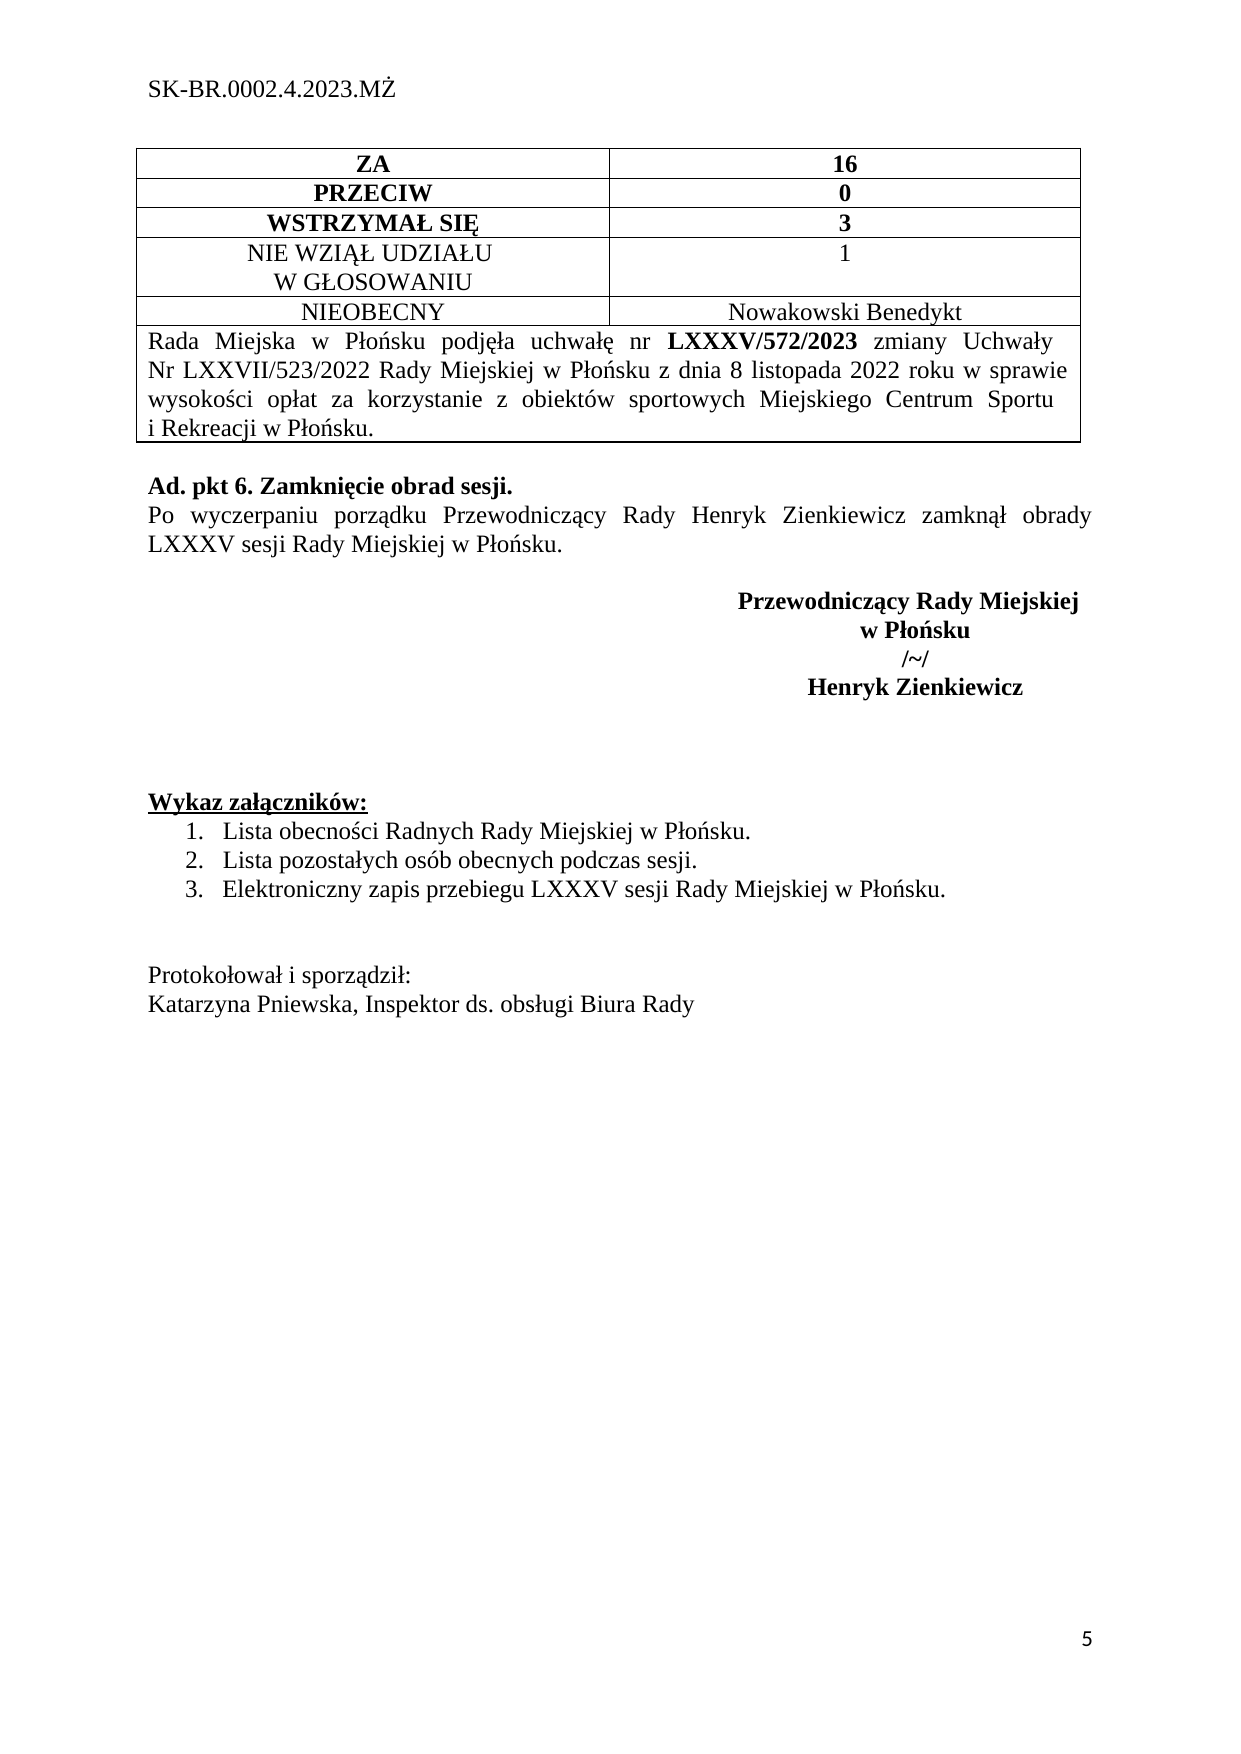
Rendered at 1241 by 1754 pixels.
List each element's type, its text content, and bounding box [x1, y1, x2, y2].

text Henryk Zienkiewicz [738, 672, 1093, 701]
text Po wyczerpaniu porządku Przewodniczący Rady Henryk Zienkiewicz zamknął obrady LXXXV sesji Rady Miejskiej w Płońsku. [148, 500, 1093, 557]
table_cell 3 [610, 208, 1080, 237]
table_cell Rada Miejska w Płońsku podjęła uchwałę nr LXXXV/572/2023 zmiany Uchwały Nr LXXVII/523/2022 Rady Miejskiej w Płońsku z dnia 8 listopada 2022 roku w sprawie wysokości opłat za korzystanie z obiektów sportowych Miejskiego Centrum Sportu i Rekreacji w Płońsku. [137, 326, 1080, 441]
table_cell 0 [610, 179, 1080, 207]
text /~/ [738, 644, 1093, 672]
table_cell NIE WZIĄŁ UDZIAŁU W GŁOSOWANIU [137, 238, 609, 296]
table_cell Nowakowski Benedykt [610, 297, 1080, 325]
table_cell 16 [610, 149, 1080, 177]
table_cell ZA [137, 149, 609, 177]
text Katarzyna Pniewska, Inspektor ds. obsługi Biura Rady [148, 989, 1093, 1017]
text Przewodniczący Rady Miejskiej [664, 586, 1093, 615]
table_cell PRZECIW [137, 179, 609, 207]
table_cell WSTRZYMAŁ SIĘ [137, 208, 609, 237]
text w Płońsku [738, 615, 1093, 644]
text Wykaz załączników: [148, 787, 1093, 816]
text Ad. pkt 6. Zamknięcie obrad sesji. [148, 471, 1093, 500]
list Elektroniczny zapis przebiegu LXXXV sesji Rady Miejskiej w Płońsku. [185, 874, 1093, 902]
list Lista pozostałych osób obecnych podczas sesji. [185, 845, 1093, 874]
text Protokołował i sporządził: [148, 960, 1093, 989]
table_cell NIEOBECNY [137, 297, 609, 325]
table_cell 1 [610, 238, 1080, 296]
list Lista obecności Radnych Rady Miejskiej w Płońsku. [185, 816, 1093, 845]
